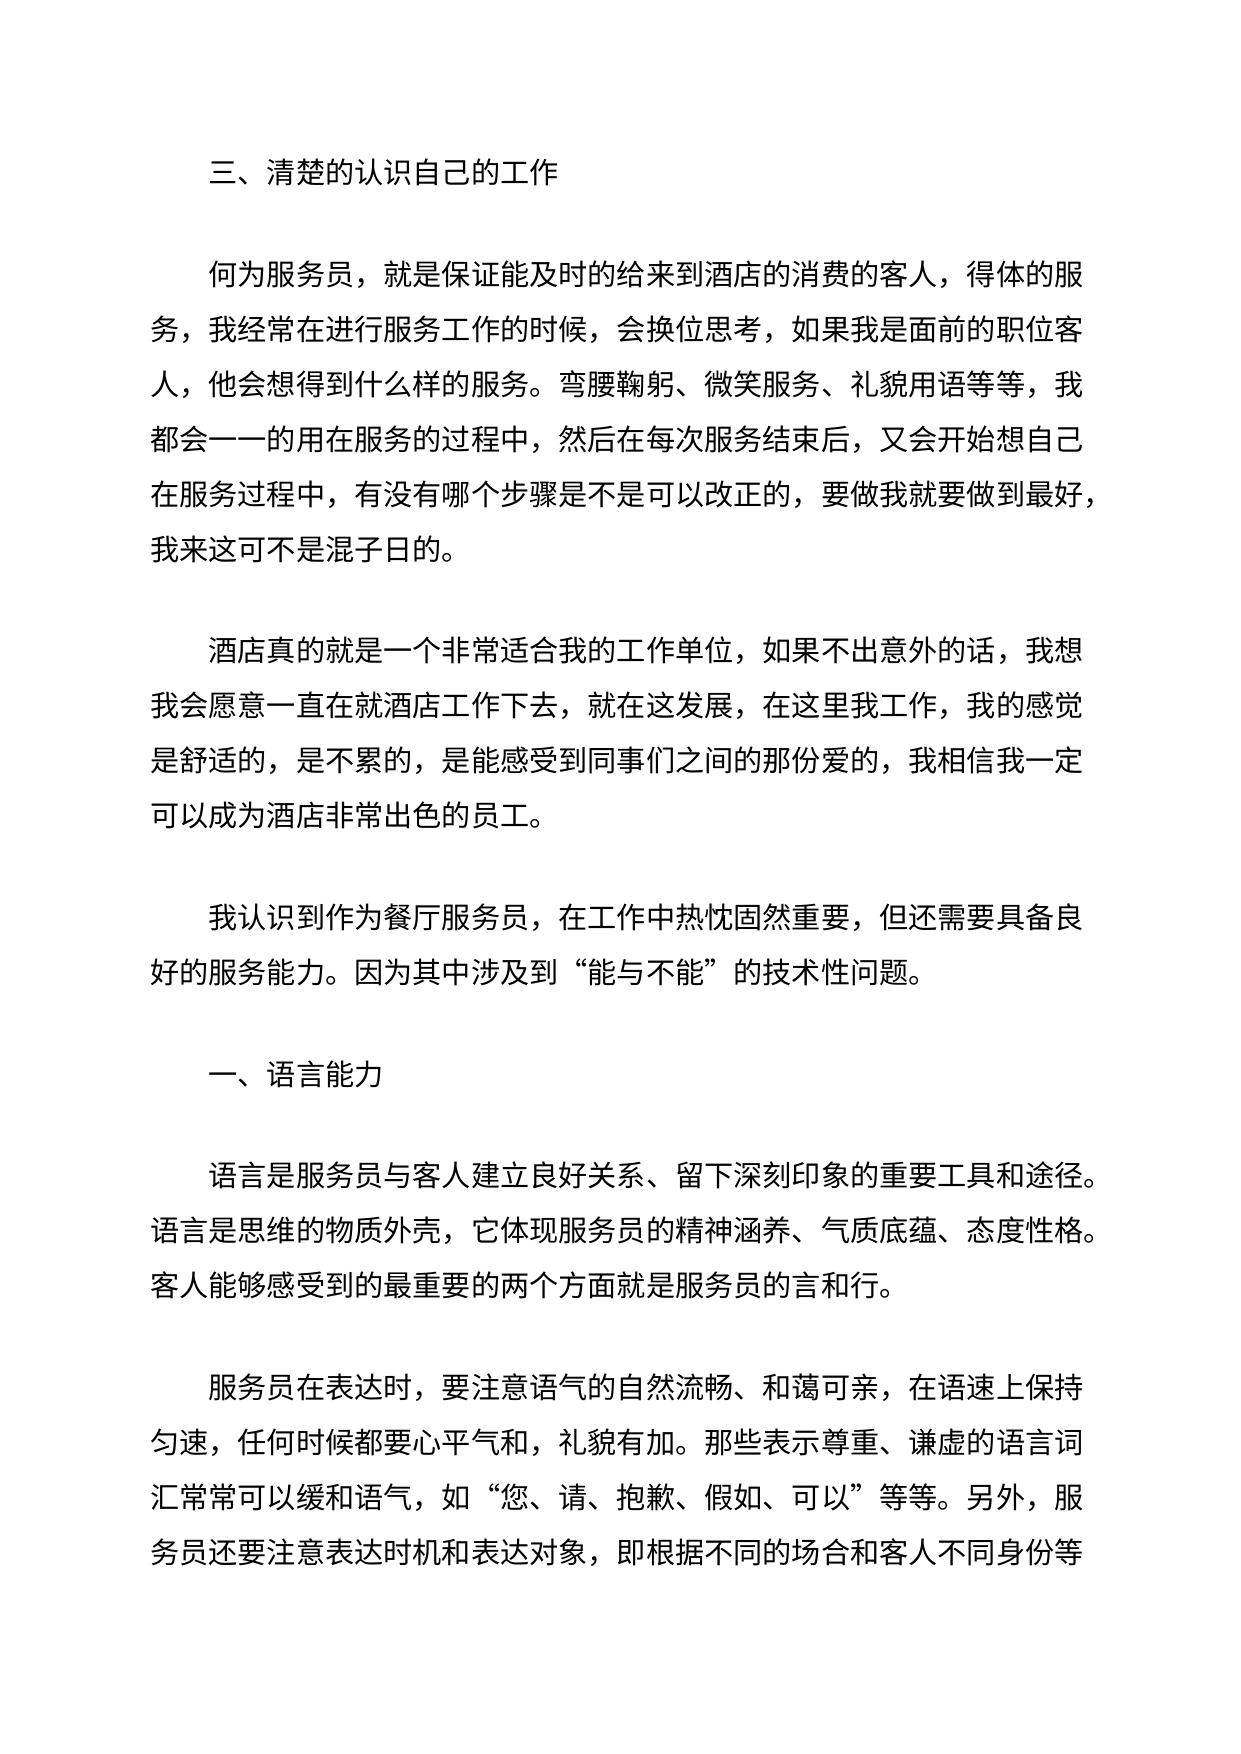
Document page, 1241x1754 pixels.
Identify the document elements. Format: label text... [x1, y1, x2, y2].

text 我认识到作为餐厅服务员，在工作中热忱固然重要，但还需要具备良好的服务能力。因为其中涉及到“能与不能”的技术性问题。 [150, 894, 1090, 992]
text 何为服务员，就是保证能及时的给来到酒店的消费的客人，得体的服务，我经常在进行服务工作的时候，会换位思考，如果我是面前的职位客人，他会想得到什么样的服务。弯腰鞠躬、微笑服务、礼貌用语等等，我都会一一的用在服务的过程中，然后在每次服务结束后，又会开始想自己在服务过程中，有没有哪个步骤是不是可以改正的，要做我就要做到最好，我来这可不是混子日的。 [150, 252, 1090, 568]
text 语言是服务员与客人建立良好关系、留下深刻印象的重要工具和途径。语言是思维的物质外壳，它体现服务员的精神涵养、气质底蕴、态度性格。客人能够感受到的最重要的两个方面就是服务员的言和行。 [150, 1153, 1090, 1305]
text 三、清楚的认识自己的工作 [150, 150, 1090, 192]
text 一、语言能力 [150, 1051, 1090, 1093]
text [150, 1364, 1090, 1571]
text 酒店真的就是一个非常适合我的工作单位，如果不出意外的话，我想我会愿意一直在就酒店工作下去，就在这发展，在这里我工作，我的感觉是舒适的，是不累的，是能感受到同事们之间的那份爱的，我相信我一定可以成为酒店非常出色的员工。 [150, 628, 1090, 835]
